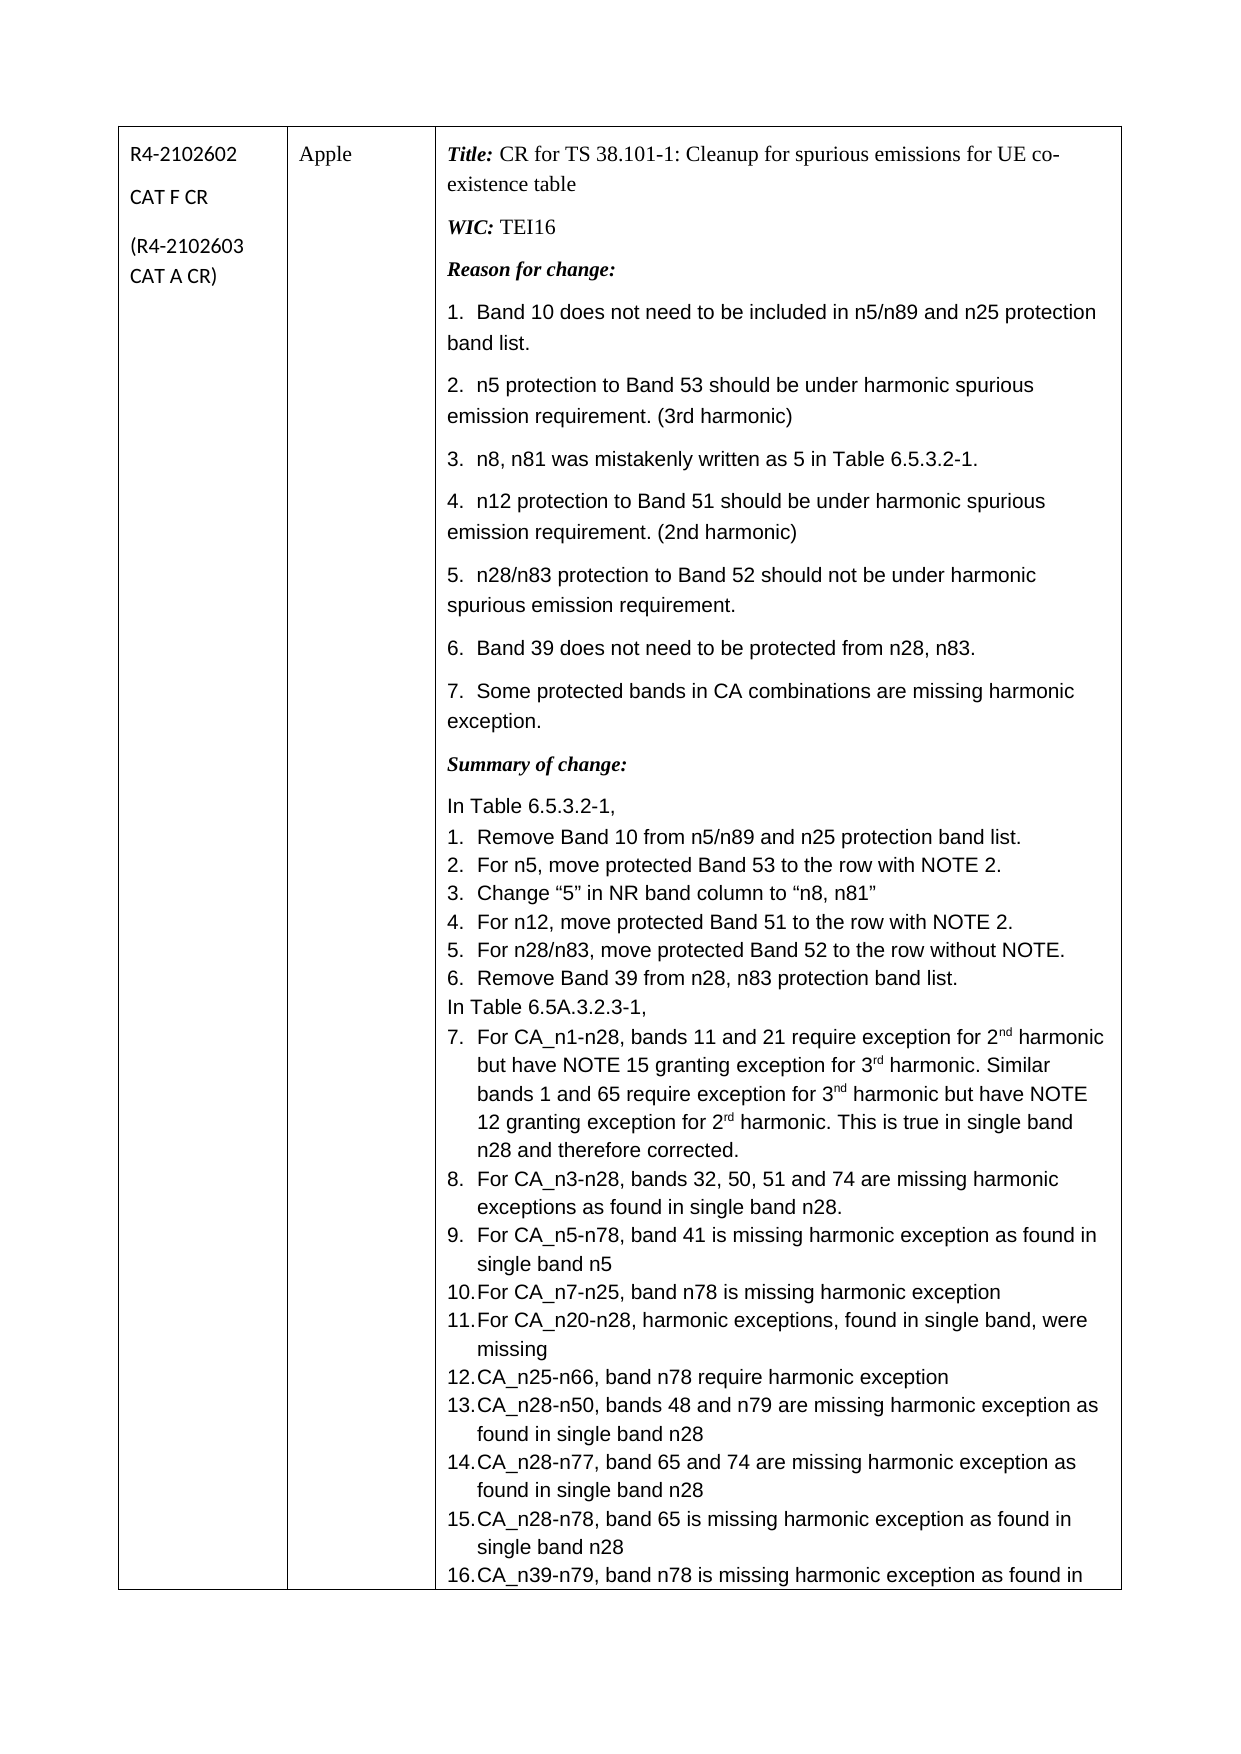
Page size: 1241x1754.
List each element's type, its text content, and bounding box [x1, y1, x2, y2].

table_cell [119, 127, 287, 1589]
table_cell Apple [288, 127, 435, 1589]
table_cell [436, 127, 1121, 1589]
